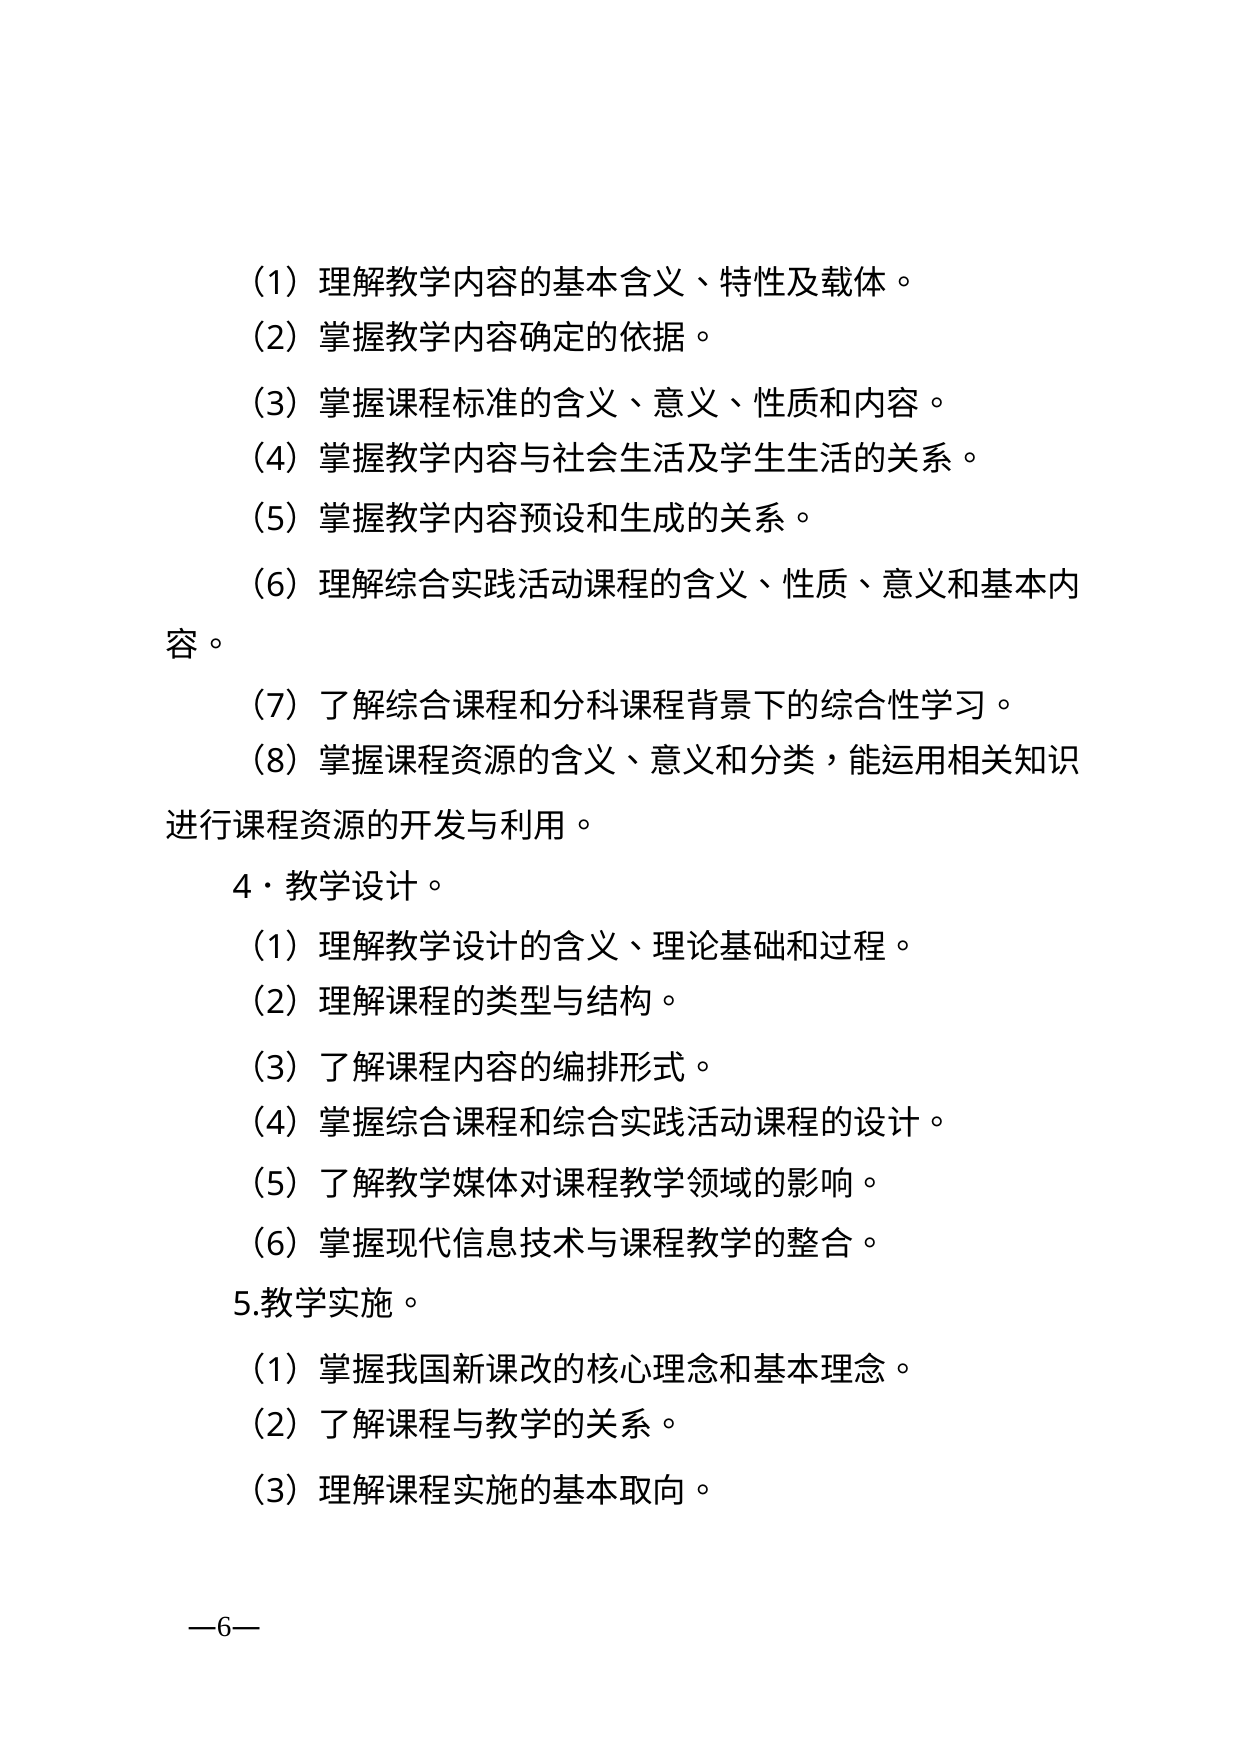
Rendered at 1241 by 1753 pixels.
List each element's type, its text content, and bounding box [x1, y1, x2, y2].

text —6— [187, 1605, 304, 1644]
text （2）掌握教学内容确定的依据。 [232, 301, 1018, 361]
text （6）理解综合实践活动课程的含义、性质、意义和基本内 [232, 569, 1207, 603]
text （4）掌握教学内容与社会生活及学生生活的关系。 [232, 422, 1094, 482]
text （4）掌握综合课程和综合实践活动课程的设计。 [232, 1086, 1056, 1147]
text （1）掌握我国新课改的核心理念和基本理念。 [232, 1355, 1018, 1388]
text （3）理解课程实施的基本取向。 [232, 1476, 788, 1509]
text （7）了解综合课程和分科课程背景下的综合性学习。 [232, 691, 1207, 724]
text （3）掌握课程标准的含义、意义、性质和内容。 [232, 388, 1094, 422]
text （5）掌握教学内容预设和生成的关系。 [232, 482, 1094, 543]
text （3）了解课程内容的编排形式。 [232, 1053, 1056, 1086]
text （6）掌握现代信息技术与课程教学的整合。 [232, 1207, 1056, 1268]
text 容。 [166, 630, 282, 663]
text （2）理解课程的类型与结构。 [232, 965, 1018, 1026]
picture [162, 1122, 1079, 1486]
text 进行课程资源的开发与利用。 [166, 811, 664, 844]
text （1）理解教学设计的含义、理论基础和过程。 [232, 932, 1018, 965]
picture [162, 216, 1079, 942]
text （2）了解课程与教学的关系。 [232, 1388, 1018, 1449]
text 4．教学设计。 [232, 872, 499, 905]
text （5）了解教学媒体对课程教学领域的影响。 [232, 1147, 1056, 1207]
text 5.教学实施。 [232, 1268, 1056, 1328]
text （1）理解教学内容的基本含义、特性及载体。 [232, 267, 1018, 301]
text （8）掌握课程资源的含义、意义和分类，能运用相关知识 [232, 724, 1207, 784]
